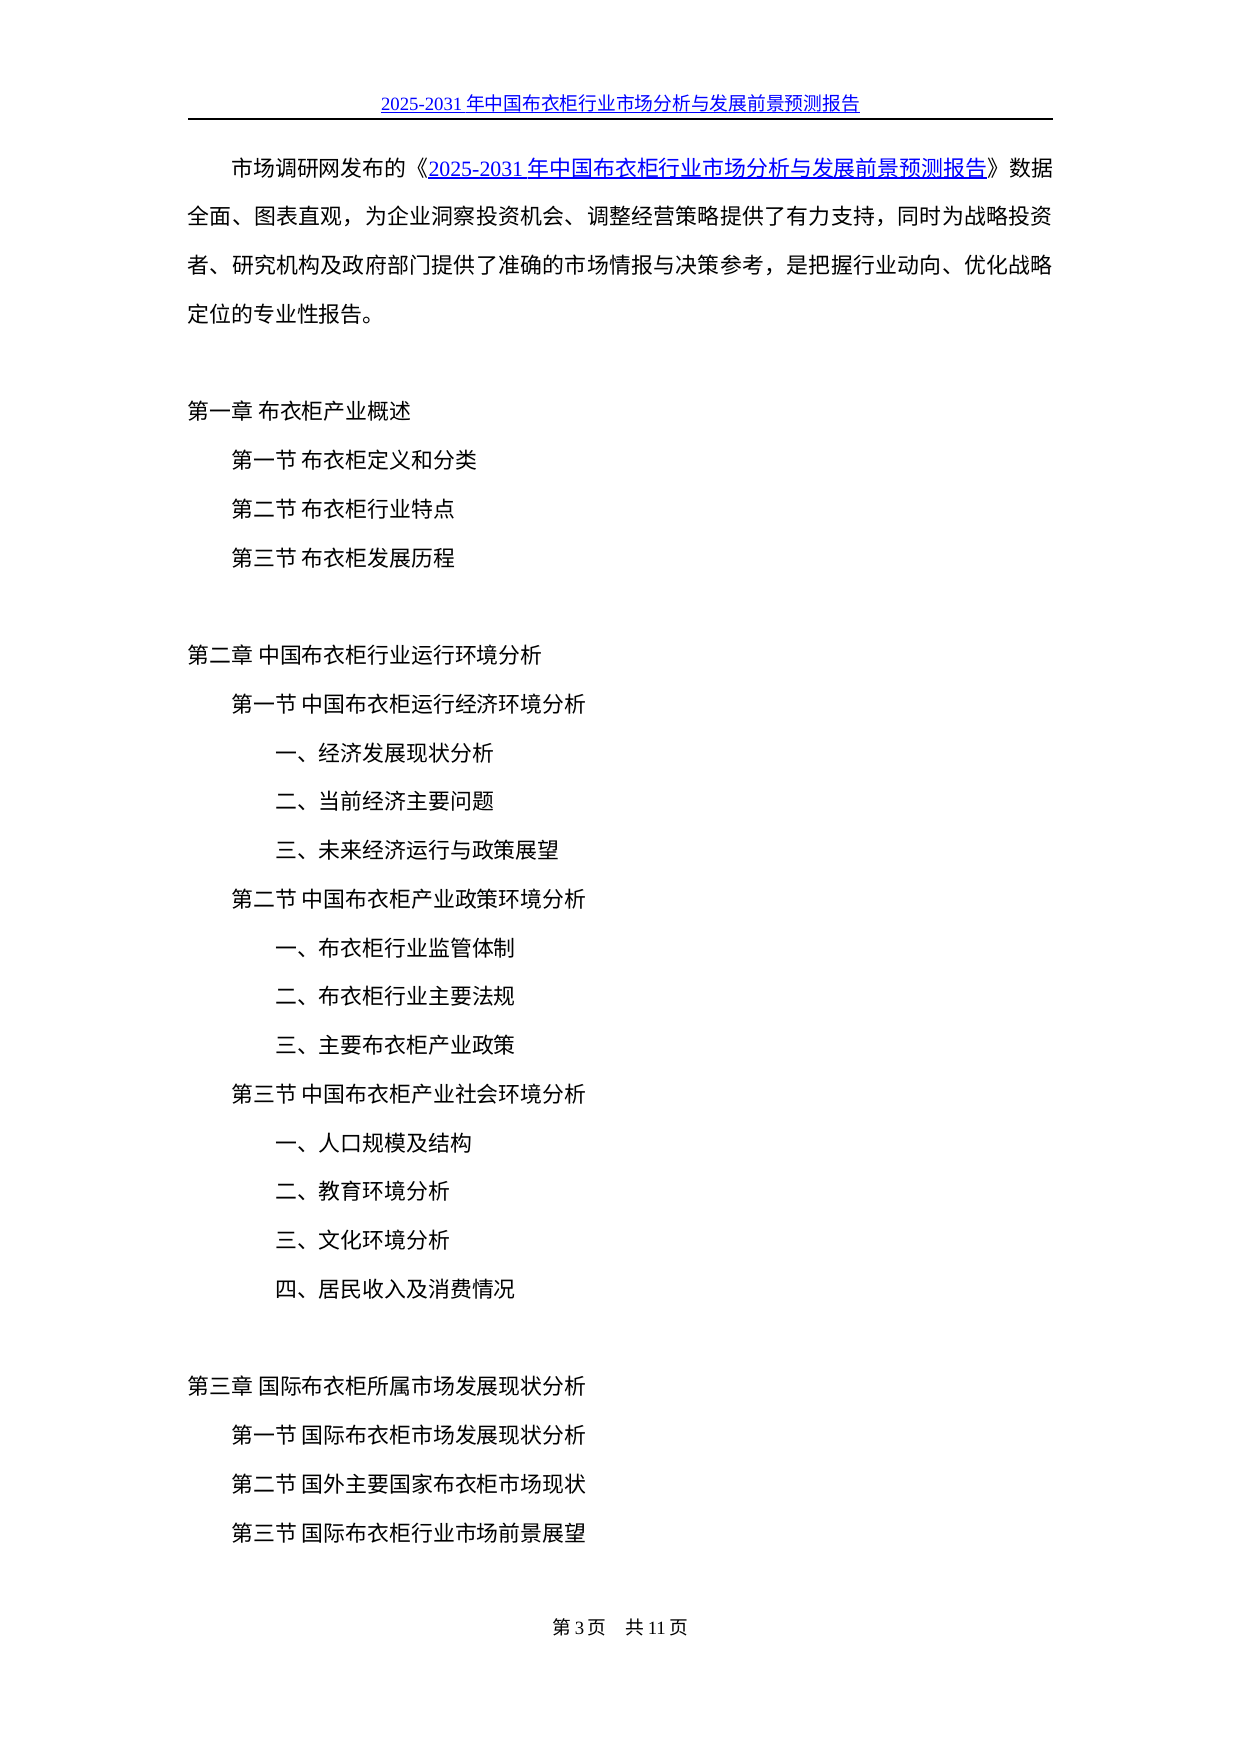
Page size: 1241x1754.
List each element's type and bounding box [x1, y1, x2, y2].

text [187, 150, 1053, 1548]
